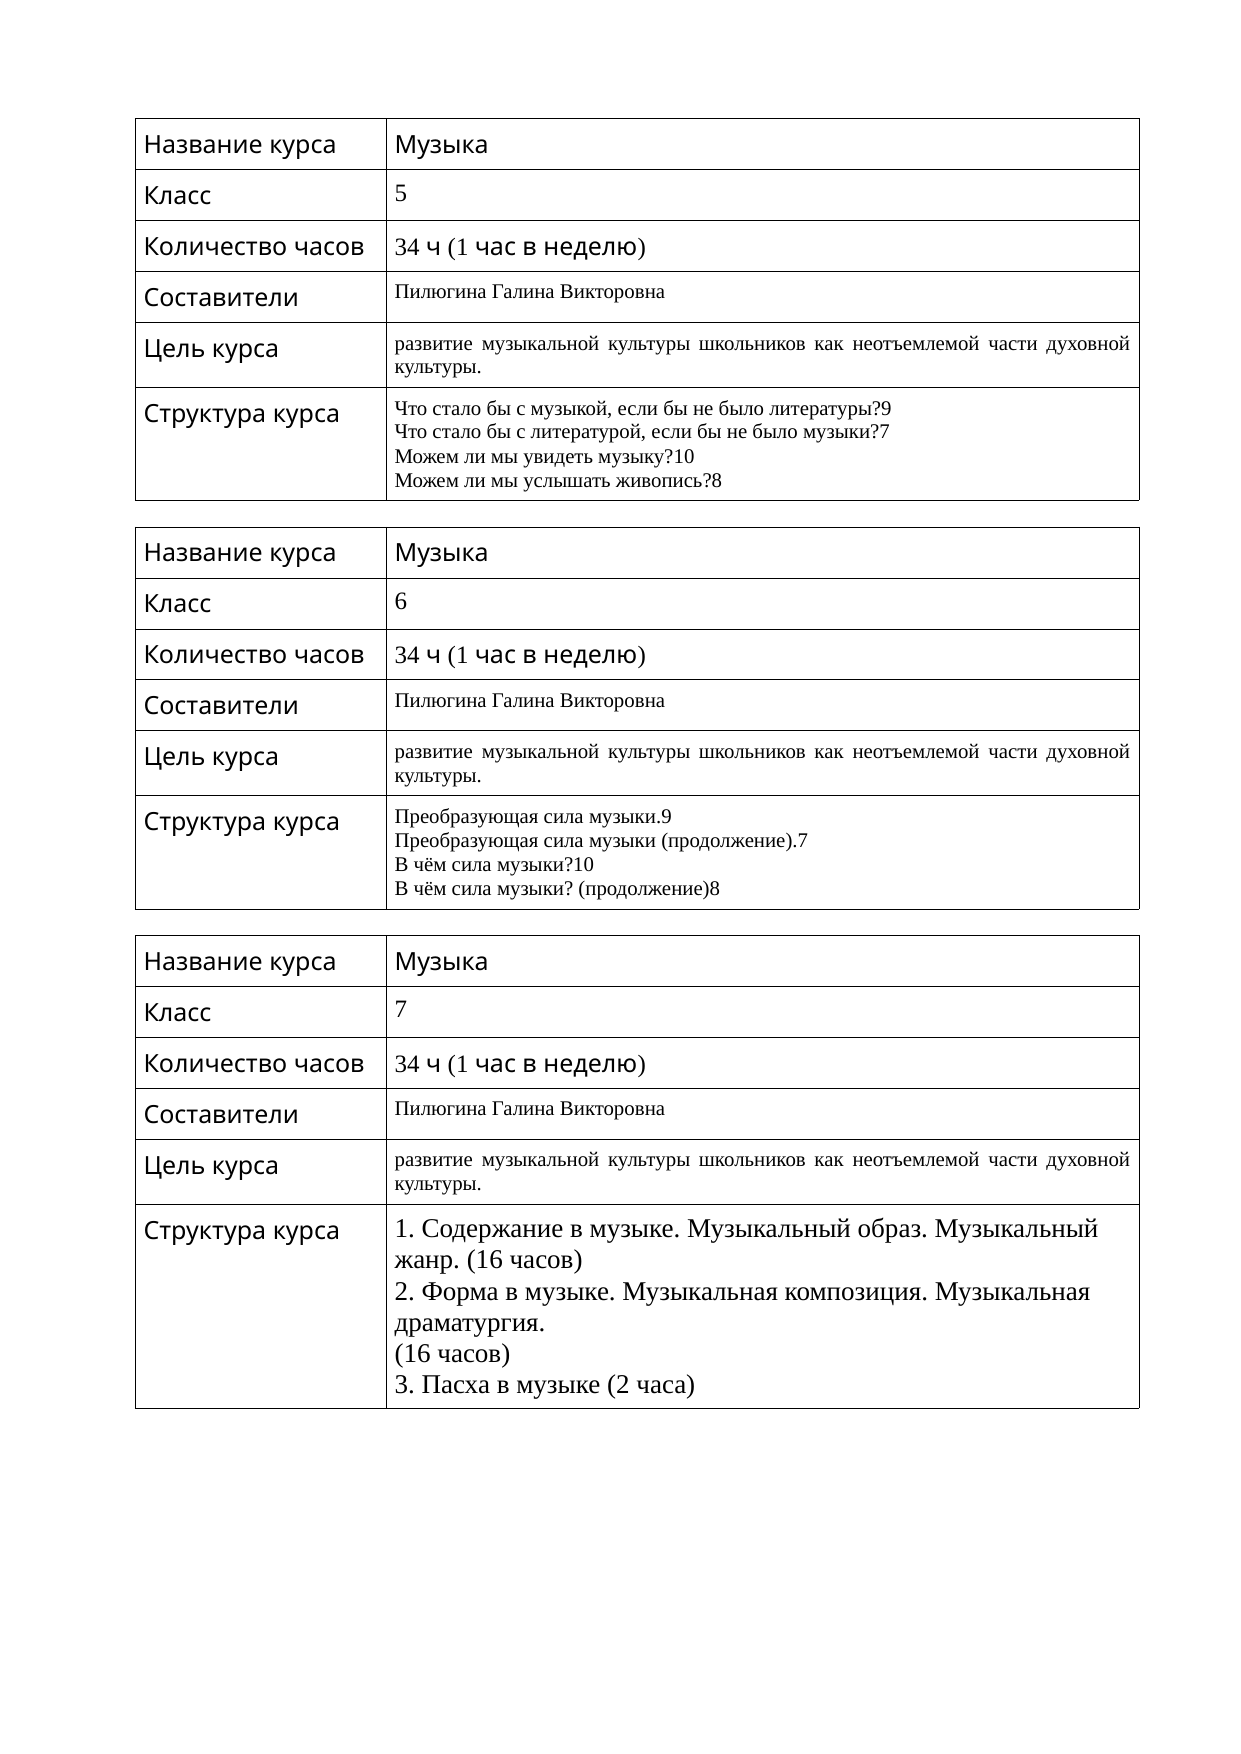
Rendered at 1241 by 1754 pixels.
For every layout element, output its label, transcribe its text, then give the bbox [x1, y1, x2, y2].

table_cell 7 [387, 987, 1139, 1037]
table_cell Цель курса [136, 731, 386, 795]
table_cell Составители [136, 1089, 386, 1139]
table_cell 6 [387, 579, 1139, 628]
table_header Название курса [136, 936, 386, 986]
table_cell Структура курса [136, 1205, 386, 1407]
table_header Название курса [136, 528, 386, 577]
table_cell Преобразующая сила музыки.9 Преобразующая сила музыки (продолжение).7 В чём сила музыки?10 В чём сила музыки? (продолжение)8 [387, 796, 1139, 908]
table_cell 5 [387, 170, 1139, 220]
table_cell Цель курса [136, 1140, 386, 1204]
table_cell Количество часов [136, 1038, 386, 1088]
table_cell развитие музыкальной культуры школьников как неотъемлемой части духовной культуры. [387, 731, 1139, 795]
table_cell Количество часов [136, 630, 386, 679]
table_cell Класс [136, 579, 386, 628]
table_cell Что стало бы с музыкой, если бы не было литературы?9 Что стало бы с литературой, если бы не было музыки?7 Можем ли мы увидеть музыку?10 Можем ли мы услышать живопись?8 [387, 388, 1139, 500]
table_cell развитие музыкальной культуры школьников как неотъемлемой части духовной культуры. [387, 323, 1139, 387]
table_cell Составители [136, 680, 386, 730]
table_cell 34 ч (1 час в неделю) [387, 221, 1139, 271]
table_cell Составители [136, 272, 386, 322]
table_cell 1. Содержание в музыке. Музыкальный образ. Музыкальный жанр. (16 часов) 2. Форма в музыке. Музыкальная композиция. Музыкальная драматургия. (16 часов) 3. Пасха в музыке (2 часа) [387, 1205, 1139, 1407]
table_cell развитие музыкальной культуры школьников как неотъемлемой части духовной культуры. [387, 1140, 1139, 1204]
table_header Музыка [387, 936, 1139, 986]
table_cell Цель курса [136, 323, 386, 387]
table_cell Пилюгина Галина Викторовна [387, 1089, 1139, 1139]
table_cell Количество часов [136, 221, 386, 271]
table_cell 34 ч (1 час в неделю) [387, 1038, 1139, 1088]
table_cell Структура курса [136, 388, 386, 500]
table_header Музыка [387, 528, 1139, 577]
table_cell Пилюгина Галина Викторовна [387, 680, 1139, 730]
table_cell Структура курса [136, 796, 386, 908]
table_header Музыка [387, 119, 1139, 169]
table_cell Пилюгина Галина Викторовна [387, 272, 1139, 322]
table_cell Класс [136, 987, 386, 1037]
table_header Название курса [136, 119, 386, 169]
table_cell 34 ч (1 час в неделю) [387, 630, 1139, 679]
table_cell Класс [136, 170, 386, 220]
